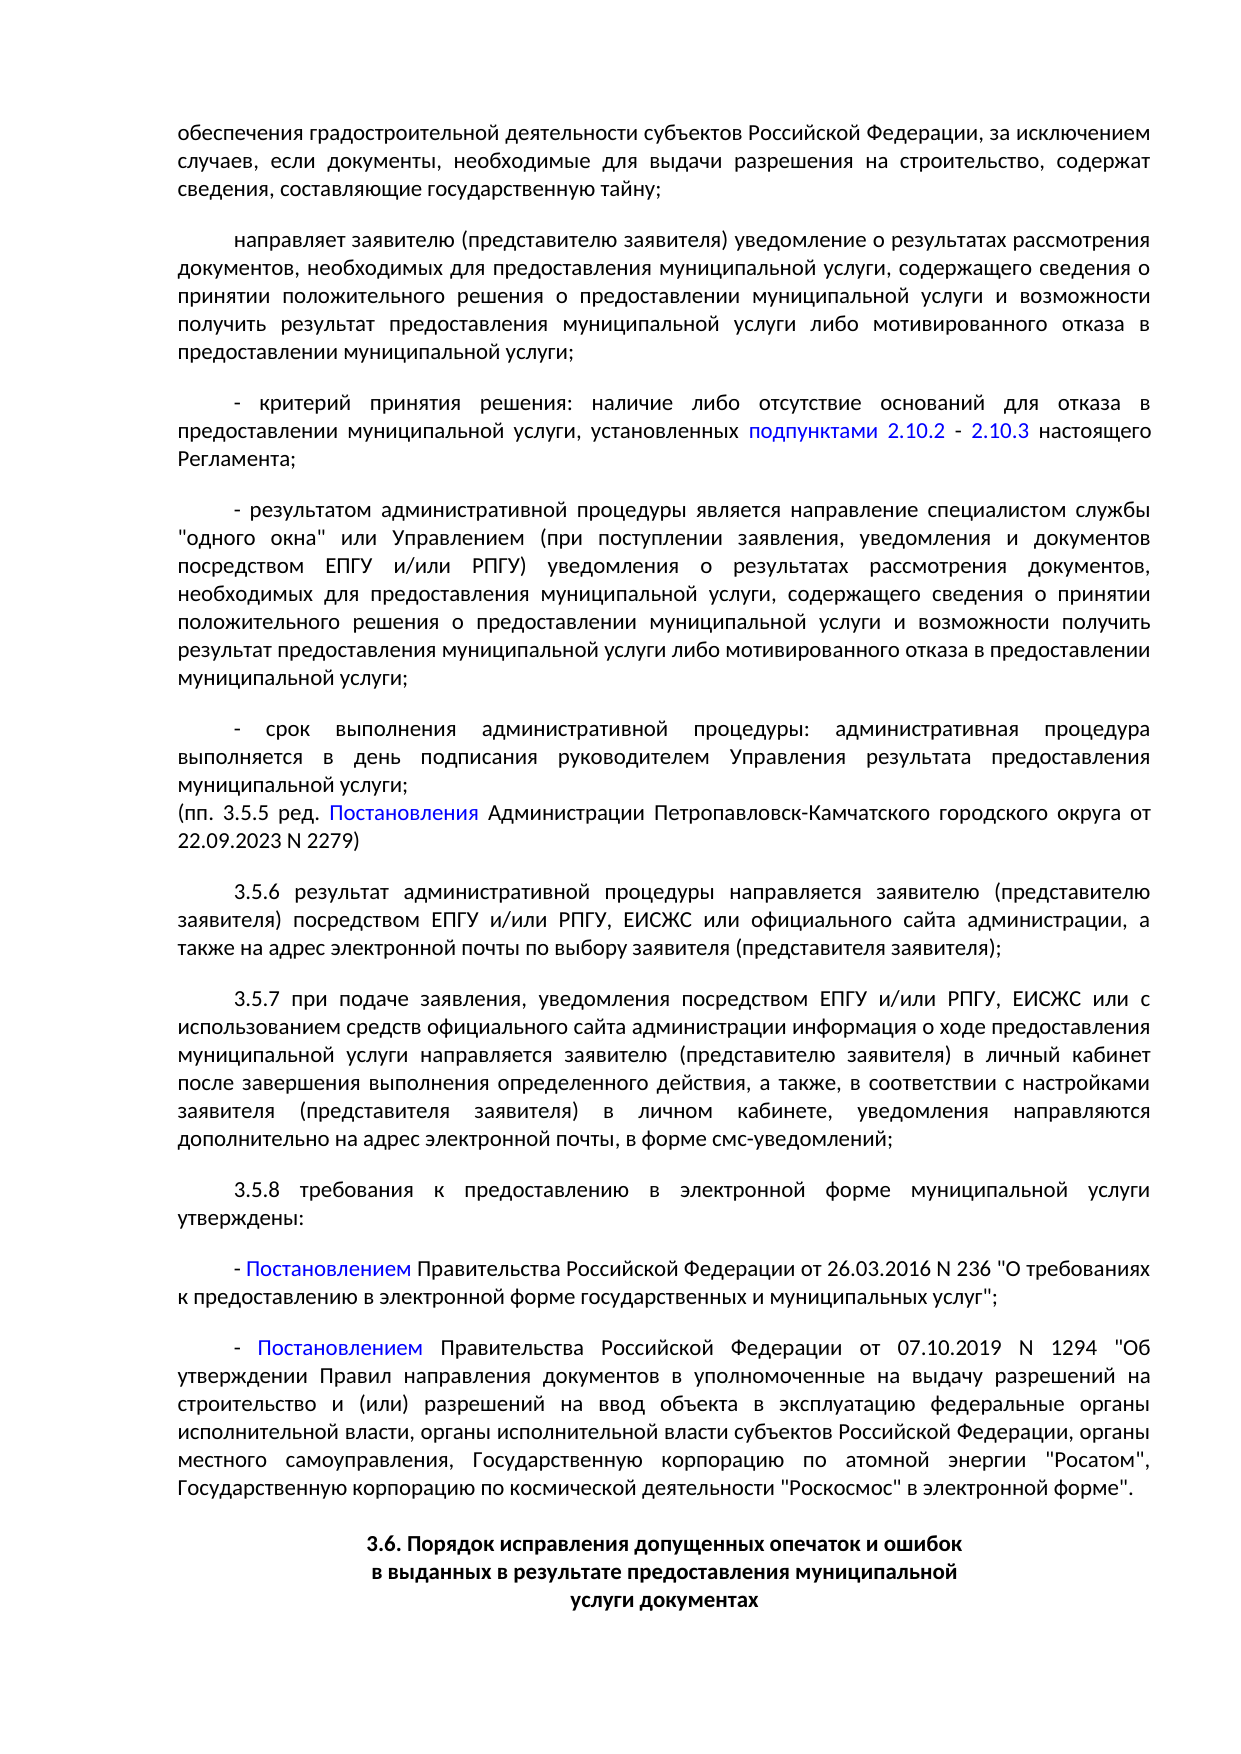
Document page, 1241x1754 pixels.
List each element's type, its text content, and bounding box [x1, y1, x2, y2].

text (пп. 3.5.5 ред. Постановления Администрации Петропавловск-Камчатского городского округа от 22.09.2023 N 2279) [177, 798, 1152, 854]
title услуги документах [177, 1585, 1152, 1613]
text - результатом административной процедуры является направление специалистом службы "одного окна" или Управлением (при поступлении заявления, уведомления и документов посредством ЕПГУ и/или РПГУ) уведомления о результатах рассмотрения документов, необходимых для предоставления муниципальной услуги, содержащего сведения о принятии положительного решения о предоставлении муниципальной услуги и возможности получить результат предоставления муниципальной услуги либо мотивированного отказа в предоставлении муниципальной услуги; [177, 495, 1152, 691]
text - критерий принятия решения: наличие либо отсутствие оснований для отказа в предоставлении муниципальной услуги, установленных подпунктами 2.10.2 - 2.10.3 настоящего Регламента; [177, 388, 1152, 472]
text направляет заявителю (представителю заявителя) уведомление о результатах рассмотрения документов, необходимых для предоставления муниципальной услуги, содержащего сведения о принятии положительного решения о предоставлении муниципальной услуги и возможности получить результат предоставления муниципальной услуги либо мотивированного отказа в предоставлении муниципальной услуги; [177, 225, 1152, 365]
text - Постановлением Правительства Российской Федерации от 26.03.2016 N 236 "О требованиях к предоставлению в электронной форме государственных и муниципальных услуг"; [177, 1254, 1152, 1310]
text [177, 118, 1152, 202]
text 3.5.6 результат административной процедуры направляется заявителю (представителю заявителя) посредством ЕПГУ и/или РПГУ, ЕИСЖС или официального сайта администрации, а также на адрес электронной почты по выбору заявителя (представителя заявителя); [177, 877, 1152, 961]
text 3.5.8 требования к предоставлению в электронной форме муниципальной услуги утверждены: [177, 1175, 1152, 1231]
text - Постановлением Правительства Российской Федерации от 07.10.2019 N 1294 "Об утверждении Правил направления документов в уполномоченные на выдачу разрешений на строительство и (или) разрешений на ввод объекта в эксплуатацию федеральные органы исполнительной власти, органы исполнительной власти субъектов Российской Федерации, органы местного самоуправления, Государственную корпорацию по атомной энергии "Росатом", Государственную корпорацию по космической деятельности "Роскосмос" в электронной форме". [177, 1333, 1152, 1501]
title 3.6. Порядок исправления допущенных опечаток и ошибок [177, 1529, 1152, 1557]
title в выданных в результате предоставления муниципальной [177, 1557, 1152, 1585]
text 3.5.7 при подаче заявления, уведомления посредством ЕПГУ и/или РПГУ, ЕИСЖС или с использованием средств официального сайта администрации информация о ходе предоставления муниципальной услуги направляется заявителю (представителю заявителя) в личный кабинет после завершения выполнения определенного действия, а также, в соответствии с настройками заявителя (представителя заявителя) в личном кабинете, уведомления направляются дополнительно на адрес электронной почты, в форме смс-уведомлений; [177, 984, 1152, 1152]
text - срок выполнения административной процедуры: административная процедура выполняется в день подписания руководителем Управления результата предоставления муниципальной услуги; [177, 714, 1152, 798]
